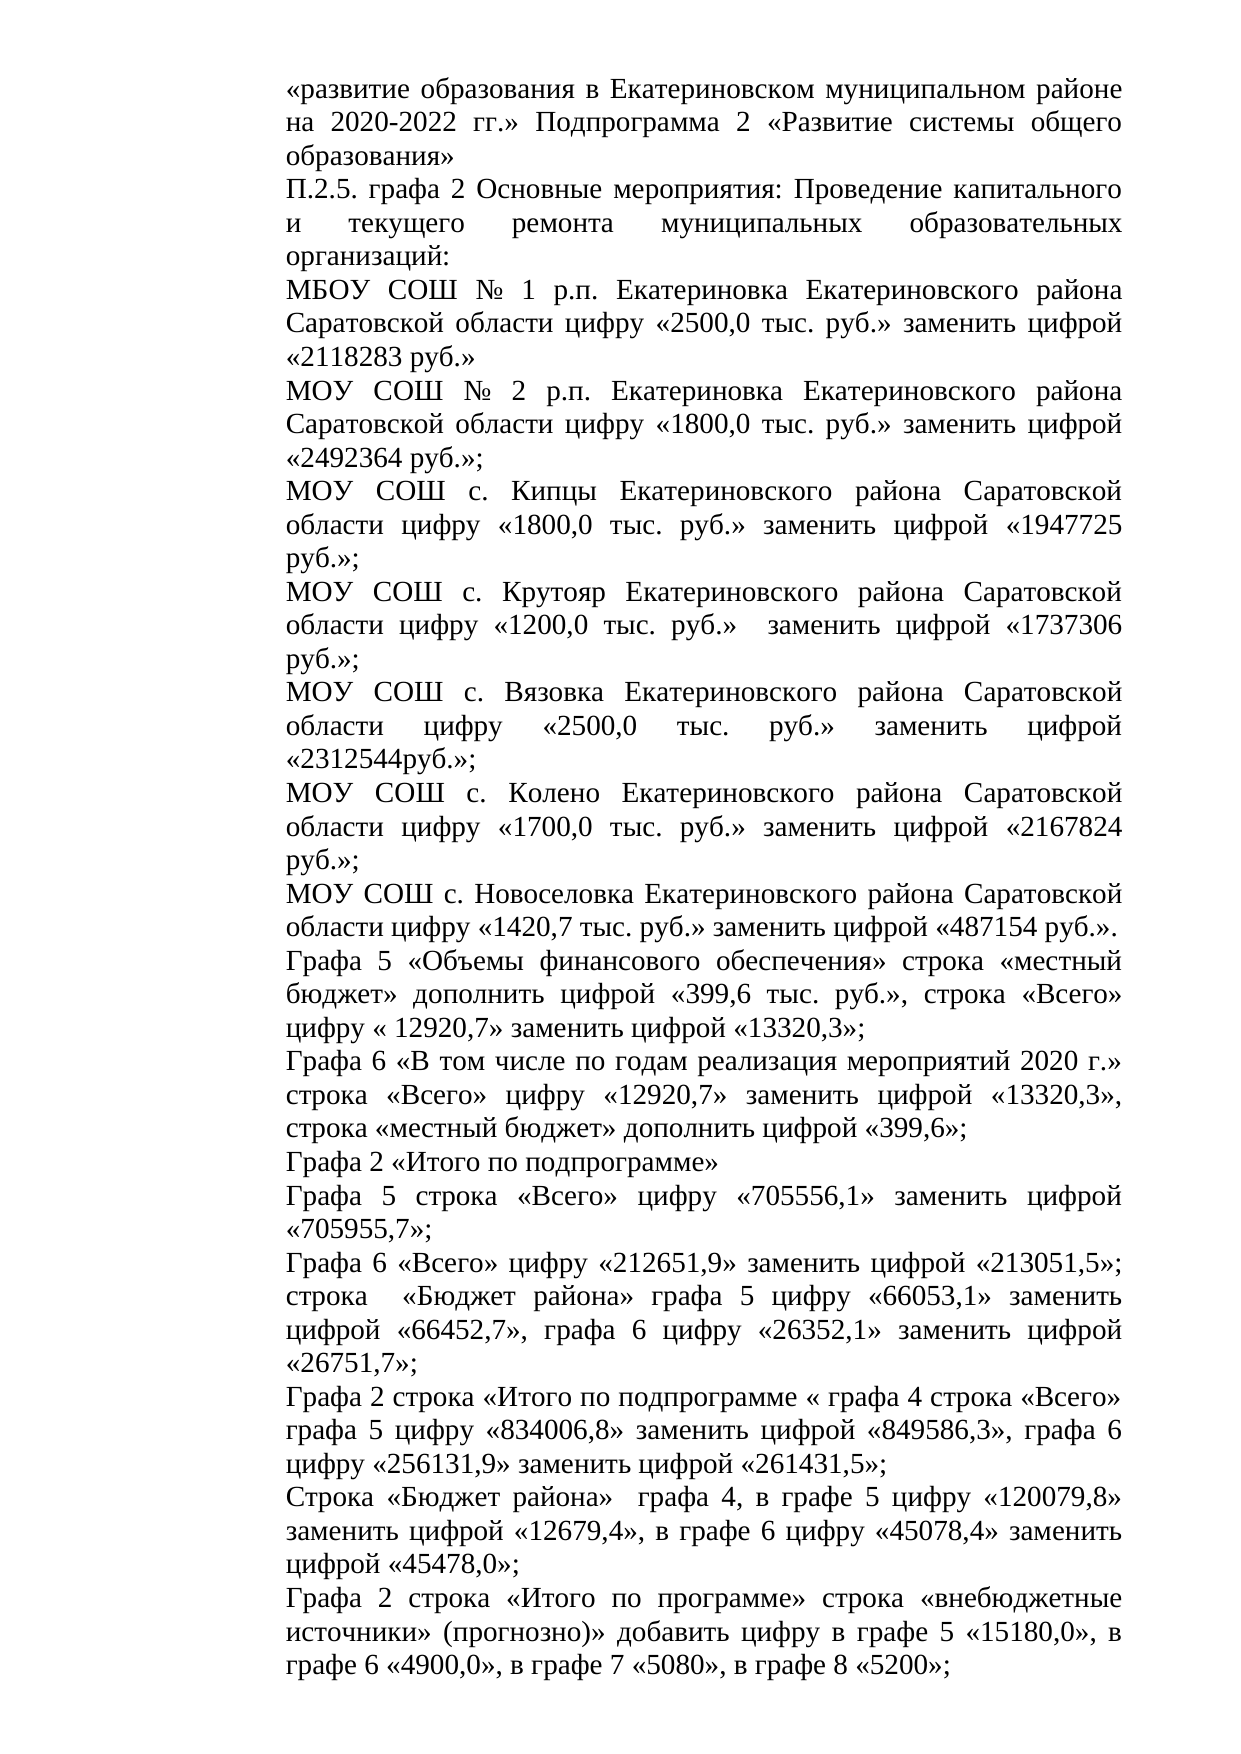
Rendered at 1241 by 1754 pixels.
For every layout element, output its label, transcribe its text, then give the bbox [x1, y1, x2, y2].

list МОУ СОШ с. Крутояр Екатериновского района Саратовской области цифру «1200,0 тыс. руб.» заменить цифрой «1737306 руб.»; [286, 574, 1123, 674]
list МОУ СОШ с. Кипцы Екатериновского района Саратовской области цифру «1800,0 тыс. руб.» заменить цифрой «1947725 руб.»; [286, 473, 1123, 574]
list МОУ СОШ с. Вязовка Екатериновского района Саратовской области цифру «2500,0 тыс. руб.» заменить цифрой «2312544руб.»; [286, 674, 1123, 775]
list Строка «Бюджет района» графа 4, в графе 5 цифру «120079,8» заменить цифрой «12679,4», в графе 6 цифру «45078,4» заменить цифрой «45478,0»; [286, 1479, 1123, 1580]
list Графа 5 строка «Всего» цифру «705556,1» заменить цифрой «705955,7»; [286, 1178, 1123, 1245]
list МОУ СОШ с. Колено Екатериновского района Саратовской области цифру «1700,0 тыс. руб.» заменить цифрой «2167824 руб.»; [286, 775, 1123, 876]
list МБОУ СОШ № 1 р.п. Екатериновка Екатериновского района Саратовской области цифру «2500,0 тыс. руб.» заменить цифрой «2118283 руб.» [286, 272, 1123, 373]
list МОУ СОШ с. Новоселовка Екатериновского района Саратовской области цифру «1420,7 тыс. руб.» заменить цифрой «487154 руб.». [286, 876, 1123, 943]
list МОУ СОШ № 2 р.п. Екатериновка Екатериновского района Саратовской области цифру «1800,0 тыс. руб.» заменить цифрой «2492364 руб.»; [286, 373, 1123, 473]
list Графа 2 строка «Итого по подпрограмме « графа 4 строка «Всего» графа 5 цифру «834006,8» заменить цифрой «849586,3», графа 6 цифру «256131,9» заменить цифрой «261431,5»; [286, 1379, 1123, 1479]
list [211, 71, 1123, 171]
list Графа 2 «Итого по подпрограмме» [286, 1144, 1123, 1178]
list Графа 2 строка «Итого по программе» строка «внебюджетные источники» (прогнозно)» добавить цифру в графе 5 «15180,0», в графе 6 «4900,0», в графе 7 «5080», в графе 8 «5200»; [286, 1580, 1123, 1681]
list Графа 5 «Объемы финансового обеспечения» строка «местный бюджет» дополнить цифрой «399,6 тыс. руб.», строка «Всего» цифру « 12920,7» заменить цифрой «13320,3»; [286, 943, 1123, 1043]
list Графа 6 «В том числе по годам реализация мероприятий 2020 г.» строка «Всего» цифру «12920,7» заменить цифрой «13320,3», строка «местный бюджет» дополнить цифрой «399,6»; [286, 1043, 1123, 1144]
list П.2.5. графа 2 Основные мероприятия: Проведение капитального и текущего ремонта муниципальных образовательных организаций: [286, 171, 1123, 272]
list Графа 6 «Всего» цифру «212651,9» заменить цифрой «213051,5»; строка «Бюджет района» графа 5 цифру «66053,1» заменить цифрой «66452,7», графа 6 цифру «26352,1» заменить цифрой «26751,7»; [286, 1245, 1123, 1379]
